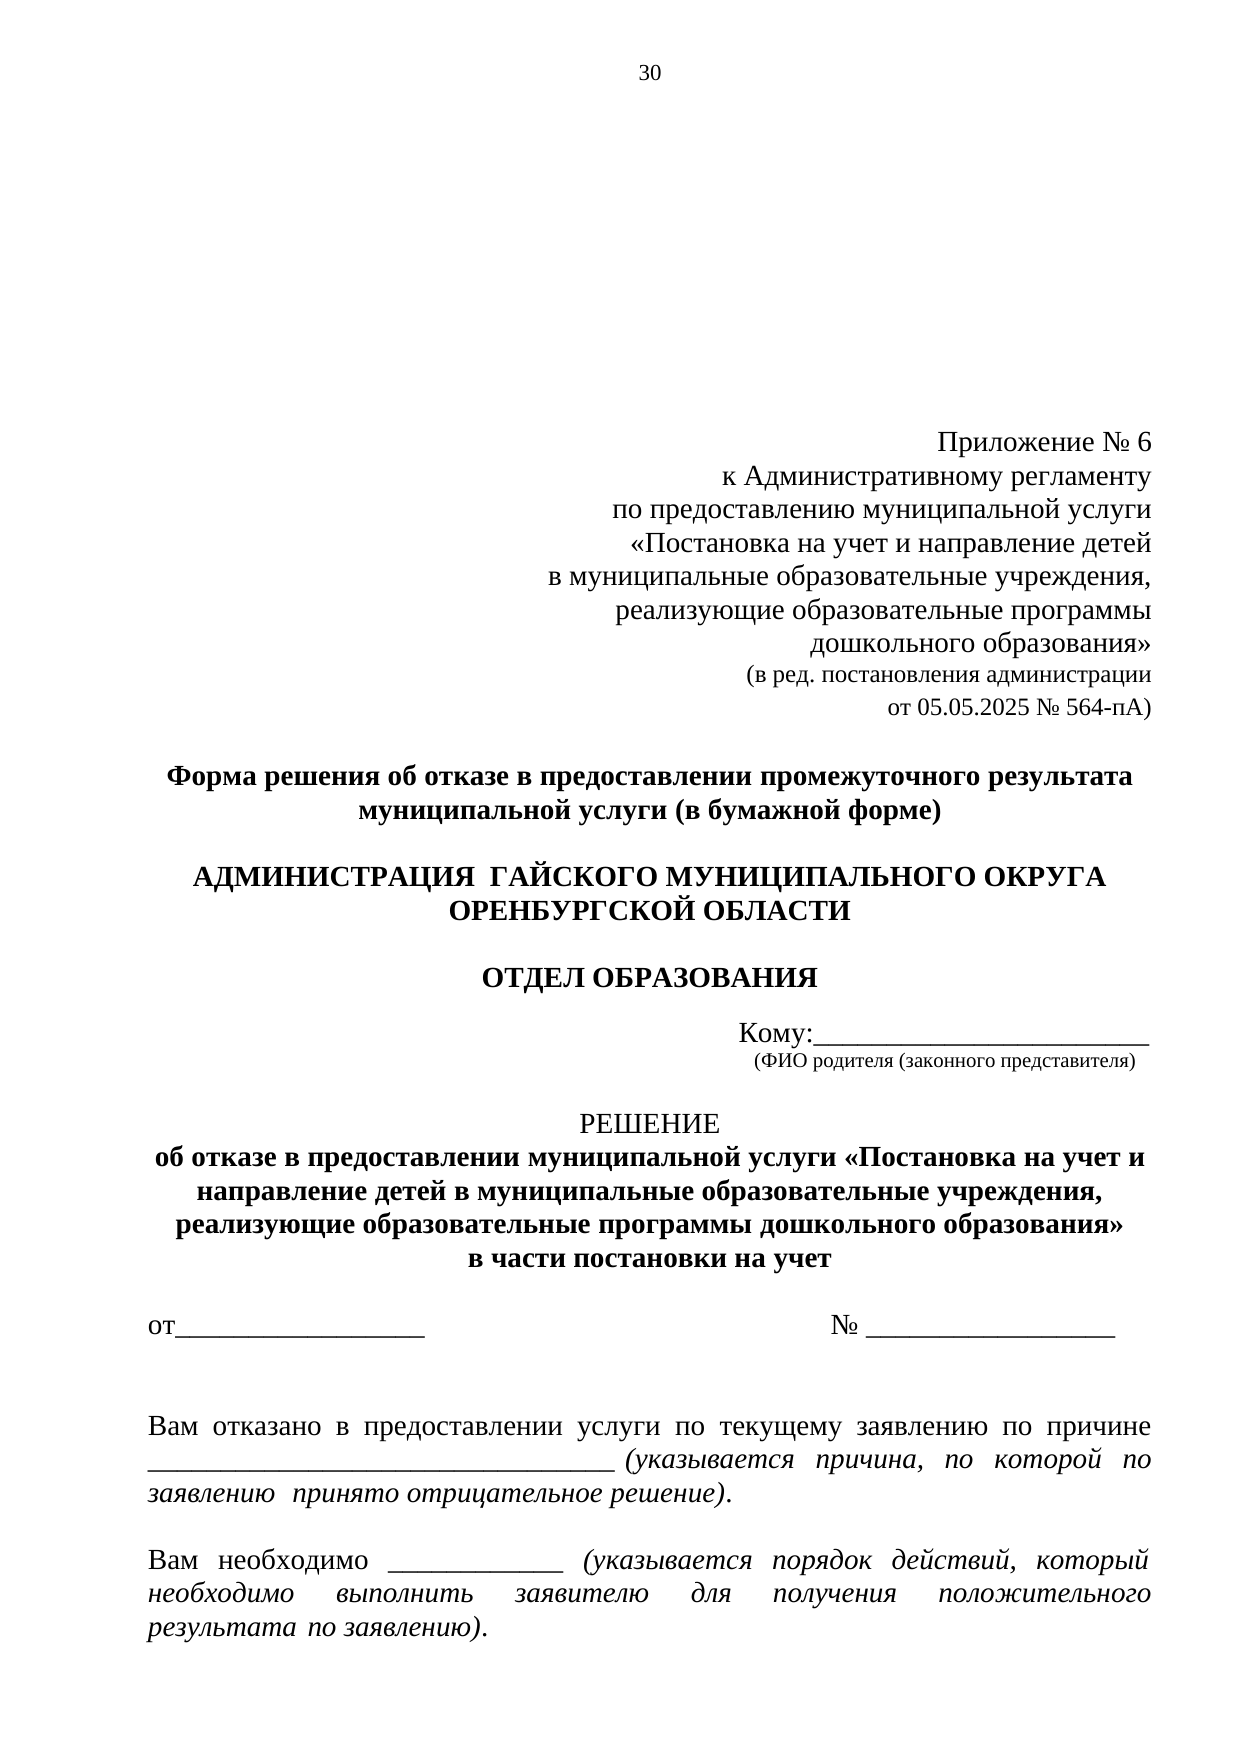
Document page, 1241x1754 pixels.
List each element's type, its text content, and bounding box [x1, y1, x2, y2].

text ОТДЕЛ ОБРАЗОВАНИЯ [148, 960, 1152, 993]
text Вам необходимо ____________ (указывается порядок действий, который необходимо выполнить заявителю для получения положительного результата по заявлению). [148, 1542, 1152, 1643]
text по предоставлению муниципальной услуги [148, 491, 1152, 525]
text РЕШЕНИЕ [148, 1106, 1152, 1139]
text об отказе в предоставлении муниципальной услуги «Постановка на учет и направление детей в муниципальные образовательные учреждения, реализующие образовательные программы дошкольного образования» [148, 1139, 1152, 1240]
text (в ред. постановления администрации [148, 659, 1152, 688]
text Приложение № 6 [148, 424, 1152, 458]
text Кому:_______________________ [148, 1015, 1152, 1048]
text АДМИНИСТРАЦИЯ ГАЙСКОГО МУНИЦИПАЛЬНОГО ОКРУГА ОРЕНБУРГСКОЙ ОБЛАСТИ [148, 859, 1152, 926]
text дошкольного образования» [148, 625, 1152, 659]
text к Административному регламенту [148, 458, 1152, 491]
text реализующие образовательные программы [148, 592, 1152, 625]
text Форма решения об отказе в предоставлении промежуточного результата муниципальной услуги (в бумажной форме) [148, 758, 1152, 826]
text в муниципальные образовательные учреждения, [148, 558, 1152, 592]
text от_________________ № _________________ [148, 1307, 1152, 1341]
text Вам отказано в предоставлении услуги по текущему заявлению по причине ________________________________ (указывается причина, по которой по заявлению принято отрицательное решение). [148, 1408, 1152, 1508]
text от 05.05.2025 № 564-пА) [148, 692, 1152, 721]
text «Постановка на учет и направление детей [148, 525, 1152, 558]
text в части постановки на учет [148, 1240, 1152, 1274]
text (ФИО родителя (законного представителя) [148, 1048, 1152, 1072]
